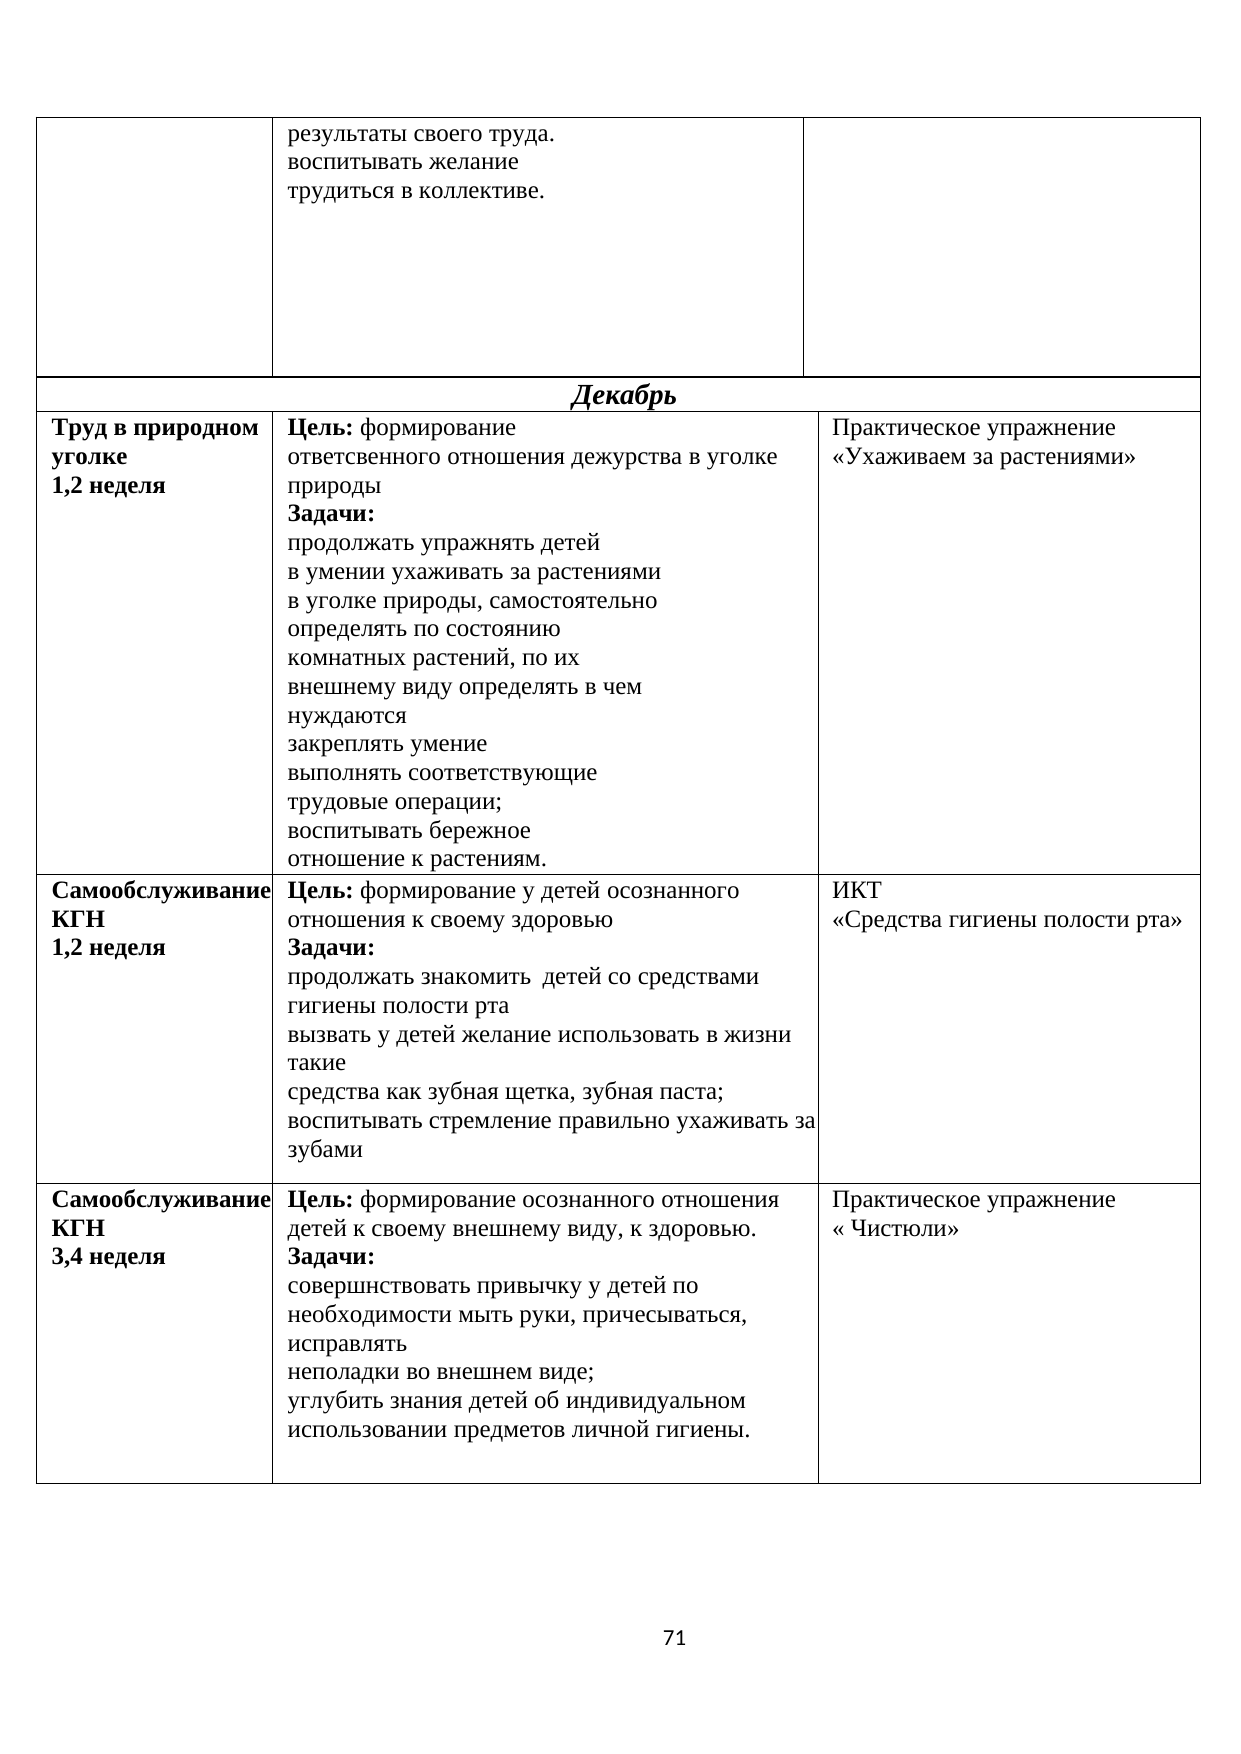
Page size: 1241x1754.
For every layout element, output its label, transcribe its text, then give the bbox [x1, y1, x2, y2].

table_cell Цель: формирование ответсвенного отношения дежурства в уголке природы Задачи: продолжать упражнять детей в умении ухаживать за растениями в уголке природы, самостоятельно определять по состоянию комнатных растений, по их внешнему виду определять в чем нуждаются закреплять умение выполнять соответствующие трудовые операции; воспитывать бережное отношение к растениям. [273, 412, 818, 874]
table_cell Самообслуживание КГН 3,4 неделя [37, 1184, 272, 1483]
table_cell Цель: формирование осознанного отношения детей к своему внешнему виду, к здоровью. Задачи: совершнствовать привычку у детей по необходимости мыть руки, причесываться, исправлять неполадки во внешнем виде; углубить знания детей об индивидуальном использовании предметов личной гигиены. [273, 1184, 818, 1483]
table_cell Цель: формирование у детей осознанного отношения к своему здоровью Задачи: продолжать знакомить детей со средствами гигиены полости рта вызвать у детей желание использовать в жизни такие средства как зубная щетка, зубная паста; воспитывать стремление правильно ухаживать за зубами [273, 875, 818, 1183]
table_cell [273, 118, 803, 376]
table_cell Труд в природном уголке 1,2 неделя [37, 412, 272, 874]
table_cell Самообслуживание КГН 1,2 неделя [37, 875, 272, 1183]
table_cell ИКТ «Средства гигиены полости рта» [819, 875, 1200, 1183]
table_cell Практическое упражнение «Ухаживаем за растениями» [819, 412, 1200, 874]
table_cell Практическое упражнение « Чистюли» [819, 1184, 1200, 1483]
table_cell Декабрь [37, 378, 1200, 411]
